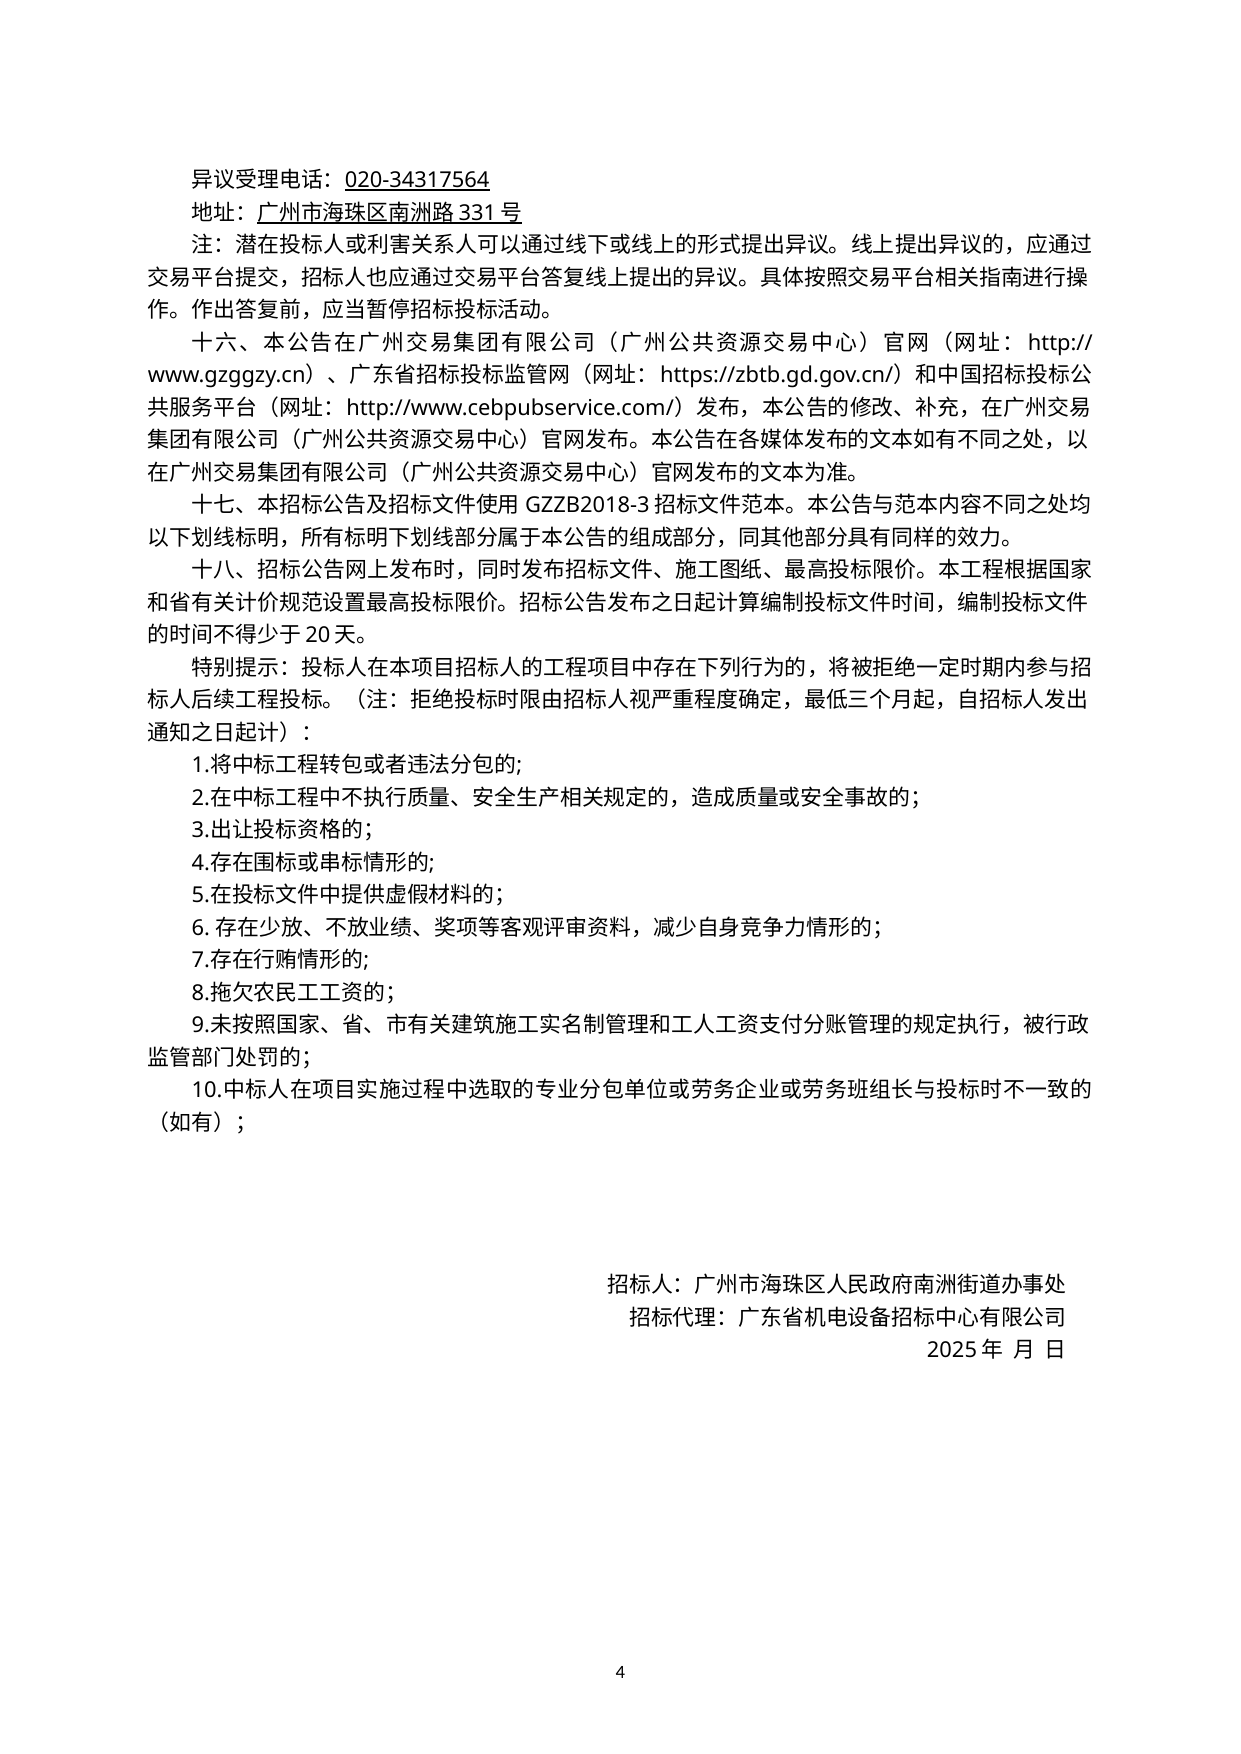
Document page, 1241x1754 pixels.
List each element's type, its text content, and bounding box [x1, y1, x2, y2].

text 招标人：广州市海珠区人民政府南洲街道办事处 [148, 1267, 1066, 1299]
text 10.中标人在项目实施过程中选取的专业分包单位或劳务企业或劳务班组长与投标时不一致的（如有）； [148, 1072, 1092, 1137]
text 特别提示：投标人在本项目招标人的工程项目中存在下列行为的，将被拒绝一定时期内参与招标人后续工程投标。（注：拒绝投标时限由招标人视严重程度确定，最低三个月起，自招标人发出通知之日起计）： [148, 649, 1092, 747]
text 6. 存在少放、不放业绩、奖项等客观评审资料，减少自身竞争力情形的； [148, 909, 1092, 942]
text 十六、本公告在广州交易集团有限公司（广州公共资源交易中心）官网（网址：http://www.gzggzy.cn）、广东省招标投标监管网（网址：https://zbtb.gd.gov.cn/）和中国招标投标公共服务平台（网址：http://www.cebpubservice.com/）发布，本公告的修改、补充，在广州交易集团有限公司（广州公共资源交易中心）官网发布。本公告在各媒体发布的文本如有不同之处，以在广州交易集团有限公司（广州公共资源交易中心）官网发布的文本为准。 [148, 324, 1092, 487]
text 1.将中标工程转包或者违法分包的; [148, 747, 1092, 779]
text 4.存在围标或串标情形的; [148, 844, 1092, 877]
text 5.在投标文件中提供虚假材料的； [148, 877, 1092, 909]
text 注：潜在投标人或利害关系人可以通过线下或线上的形式提出异议。线上提出异议的，应通过交易平台提交，招标人也应通过交易平台答复线上提出的异议。具体按照交易平台相关指南进行操作。作出答复前，应当暂停招标投标活动。 [148, 227, 1092, 324]
text 十八、招标公告网上发布时，同时发布招标文件、施工图纸、最高投标限价。本工程根据国家和省有关计价规范设置最高投标限价。招标公告发布之日起计算编制投标文件时间，编制投标文件的时间不得少于20天。 [148, 552, 1092, 649]
text 2.在中标工程中不执行质量、安全生产相关规定的，造成质量或安全事故的； [148, 779, 1092, 812]
text 2025年 月 日 [148, 1332, 1066, 1364]
text 十七、本招标公告及招标文件使用GZZB2018-3招标文件范本。本公告与范本内容不同之处均以下划线标明，所有标明下划线部分属于本公告的组成部分，同其他部分具有同样的效力。 [148, 487, 1092, 552]
text 8.拖欠农民工工资的； [148, 974, 1092, 1007]
text 9.未按照国家、省、市有关建筑施工实名制管理和工人工资支付分账管理的规定执行，被行政监管部门处罚的； [148, 1007, 1092, 1072]
text 7.存在行贿情形的; [148, 942, 1092, 974]
text 异议受理电话：020-34317564 [148, 162, 1092, 194]
text 3.出让投标资格的； [148, 812, 1092, 844]
text 招标代理：广东省机电设备招标中心有限公司 [148, 1299, 1066, 1332]
text 地址：广州市海珠区南洲路331号 [148, 194, 1092, 227]
